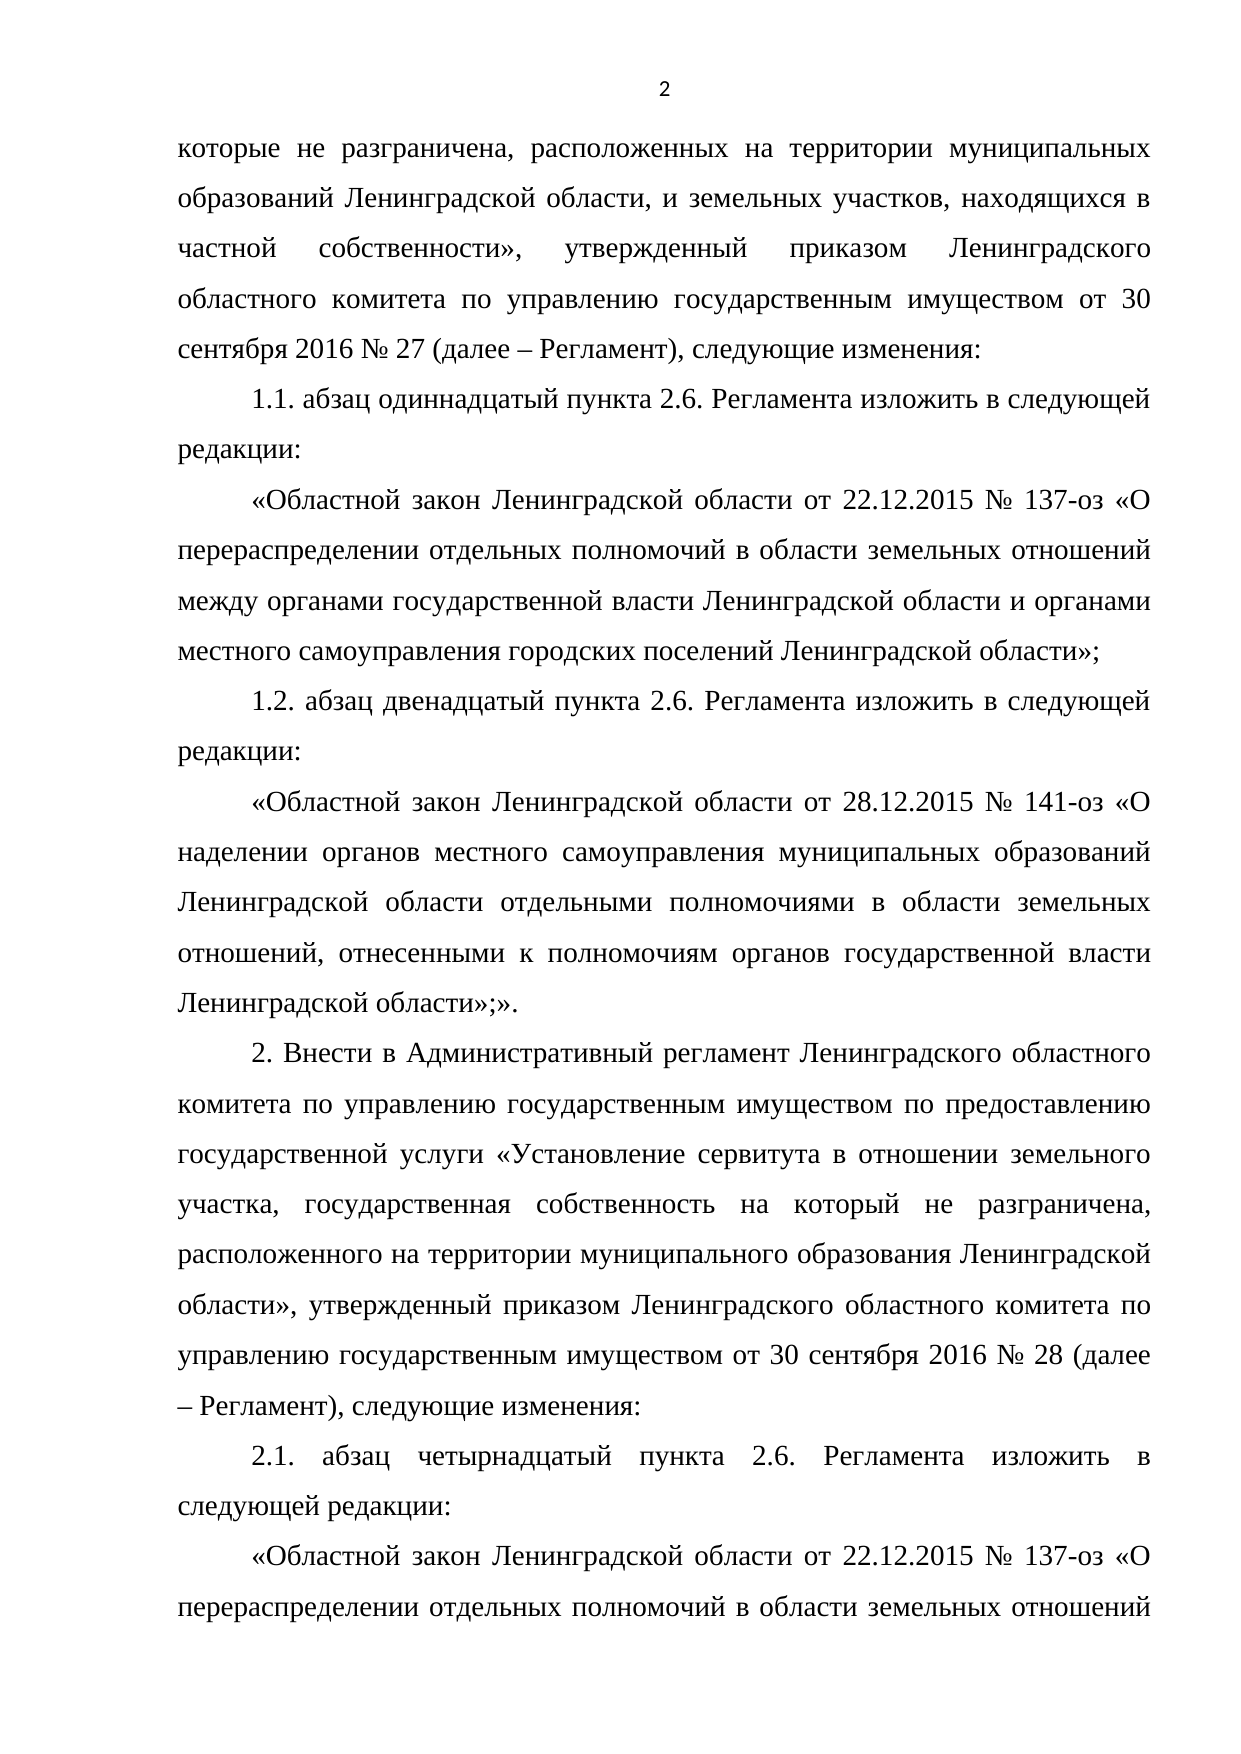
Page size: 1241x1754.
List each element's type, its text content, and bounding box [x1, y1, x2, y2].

text «Областной закон Ленинградской области от 22.12.2015 № 137-оз «О перераспределении отдельных полномочий в области земельных отношений между органами государственной власти Ленинградской области и органами местного самоуправления городских поселений Ленинградской области»; [177, 482, 1152, 666]
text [177, 130, 1152, 364]
text 1.1. абзац одиннадцатый пункта 2.6. Регламента изложить в следующей редакции: [177, 381, 1152, 465]
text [177, 1538, 1152, 1622]
text 2. Внести в Административный регламент Ленинградского областного комитета по управлению государственным имуществом по предоставлению государственной услуги «Установление сервитута в отношении земельного участка, государственная собственность на который не разграничена, расположенного на территории муниципального образования Ленинградской области», утвержденный приказом Ленинградского областного комитета по управлению государственным имуществом от 30 сентября 2016 № 28 (далее – Регламент), следующие изменения: [177, 1035, 1152, 1421]
text 1.2. абзац двенадцатый пункта 2.6. Регламента изложить в следующей редакции: [177, 683, 1152, 767]
text «Областной закон Ленинградской области от 28.12.2015 № 141-оз «О наделении органов местного самоуправления муниципальных образований Ленинградской области отдельными полномочиями в области земельных отношений, отнесенными к полномочиям органов государственной власти Ленинградской области»;». [177, 784, 1152, 1019]
text 2.1. абзац четырнадцатый пункта 2.6. Регламента изложить в следующей редакции: [177, 1438, 1152, 1522]
